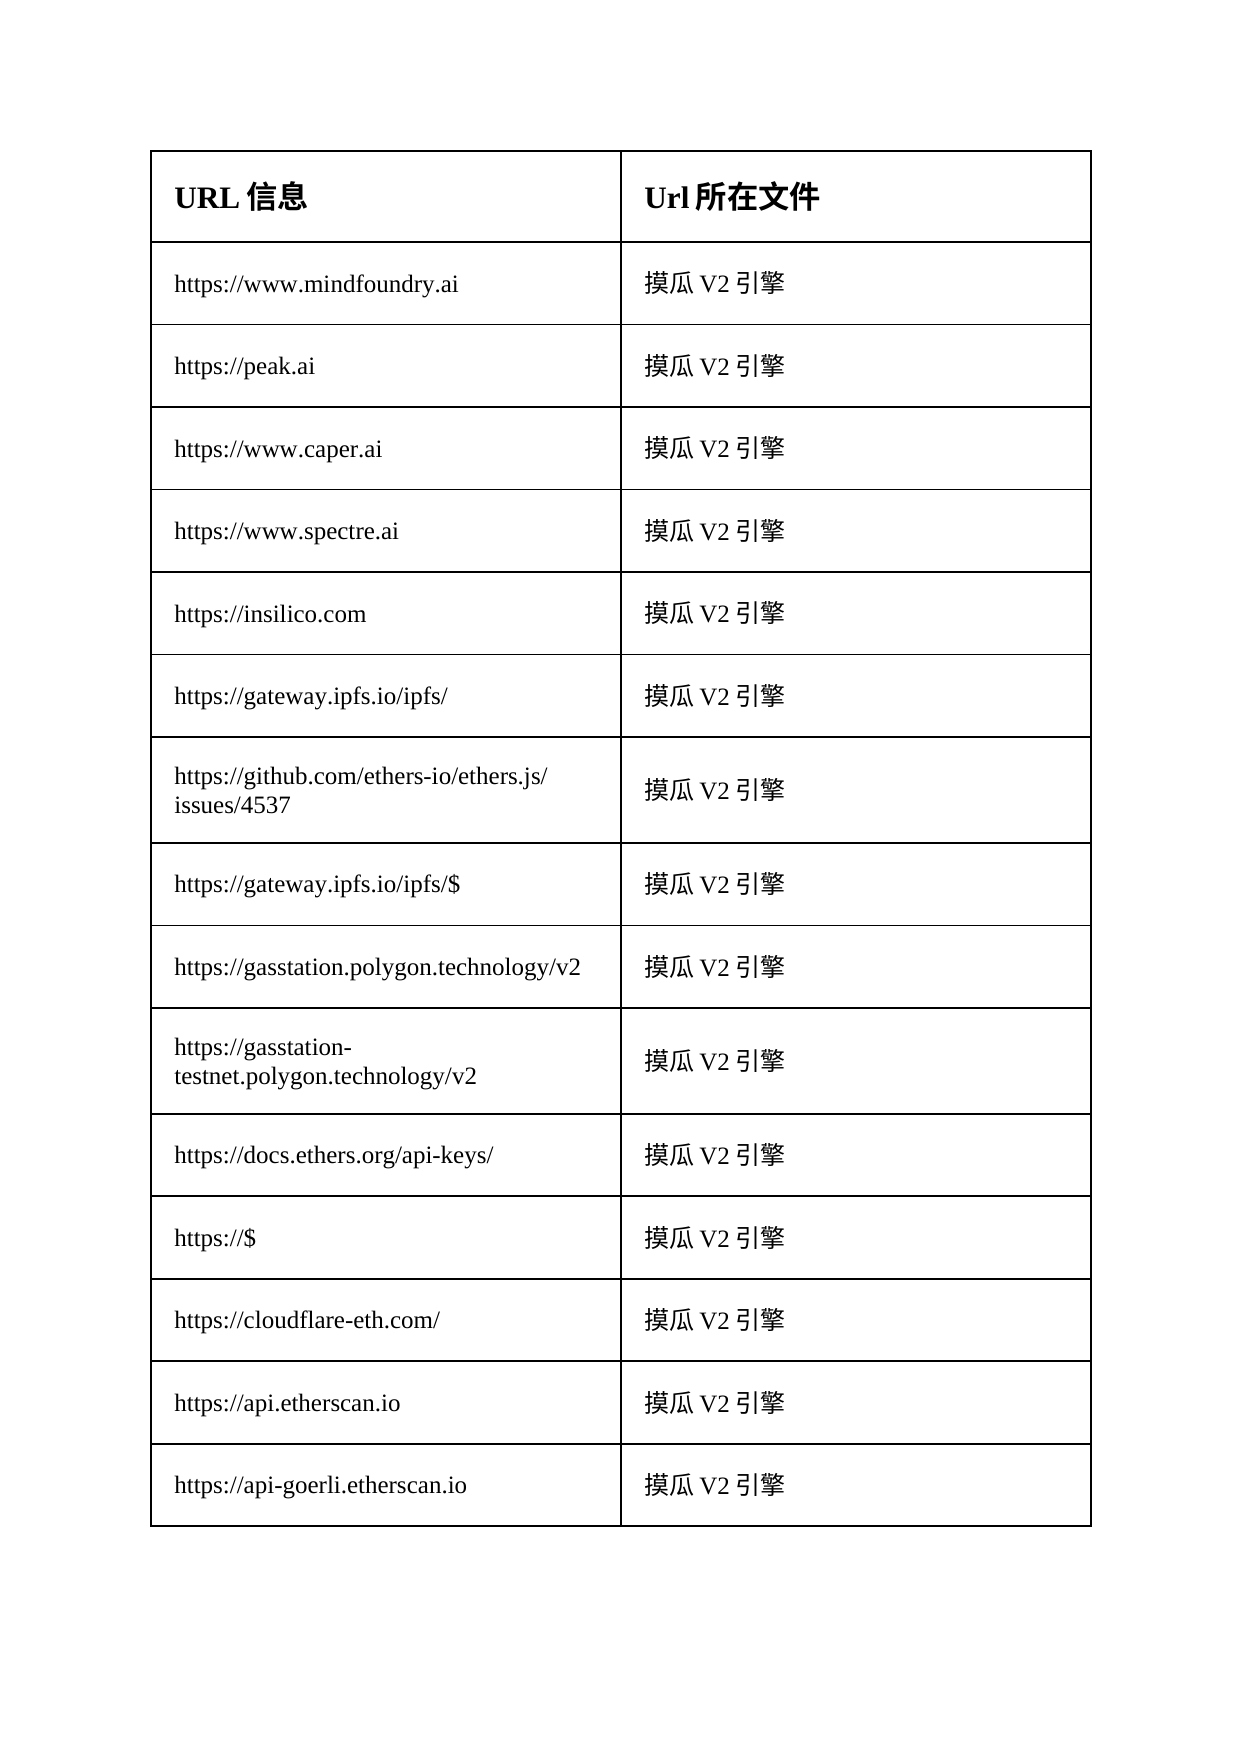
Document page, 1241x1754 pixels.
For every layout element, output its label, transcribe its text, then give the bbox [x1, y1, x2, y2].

table_cell https://docs.ethers.org/api-keys/ [152, 1115, 620, 1195]
table_cell 摸瓜V2引擎 [622, 490, 1090, 571]
table_cell https://api-goerli.etherscan.io [152, 1445, 620, 1525]
table_cell https://insilico.com [152, 573, 620, 653]
table_cell https://gateway.ipfs.io/ipfs/$ [152, 844, 620, 924]
table_cell https://github.com/ethers-io/ethers.js/issues/4537 [152, 738, 620, 842]
table_cell https://cloudflare-eth.com/ [152, 1280, 620, 1360]
table_cell https://www.spectre.ai [152, 490, 620, 571]
table_cell https://peak.ai [152, 325, 620, 406]
table_cell 摸瓜V2引擎 [622, 243, 1090, 323]
table_cell https://www.caper.ai [152, 408, 620, 488]
table_cell 摸瓜V2引擎 [622, 408, 1090, 488]
table_cell 摸瓜V2引擎 [622, 844, 1090, 924]
table_cell https://gasstation-testnet.polygon.technology/v2 [152, 1009, 620, 1113]
table_cell 摸瓜V2引擎 [622, 1445, 1090, 1525]
table_cell 摸瓜V2引擎 [622, 926, 1090, 1007]
table_cell https://www.mindfoundry.ai [152, 243, 620, 323]
table_cell 摸瓜V2引擎 [622, 655, 1090, 736]
table_cell 摸瓜V2引擎 [622, 573, 1090, 653]
table_cell 摸瓜V2引擎 [622, 738, 1090, 842]
table_cell https://$ [152, 1197, 620, 1278]
table_cell 摸瓜V2引擎 [622, 1280, 1090, 1360]
table_cell 摸瓜V2引擎 [622, 1362, 1090, 1443]
table_cell https://gasstation.polygon.technology/v2 [152, 926, 620, 1007]
table_cell https://gateway.ipfs.io/ipfs/ [152, 655, 620, 736]
table_cell 摸瓜V2引擎 [622, 1009, 1090, 1113]
table_cell https://api.etherscan.io [152, 1362, 620, 1443]
table_cell 摸瓜V2引擎 [622, 1197, 1090, 1278]
table_cell 摸瓜V2引擎 [622, 1115, 1090, 1195]
table_header Url所在文件 [622, 152, 1090, 241]
table_header URL信息 [152, 152, 620, 241]
table_cell 摸瓜V2引擎 [622, 325, 1090, 406]
